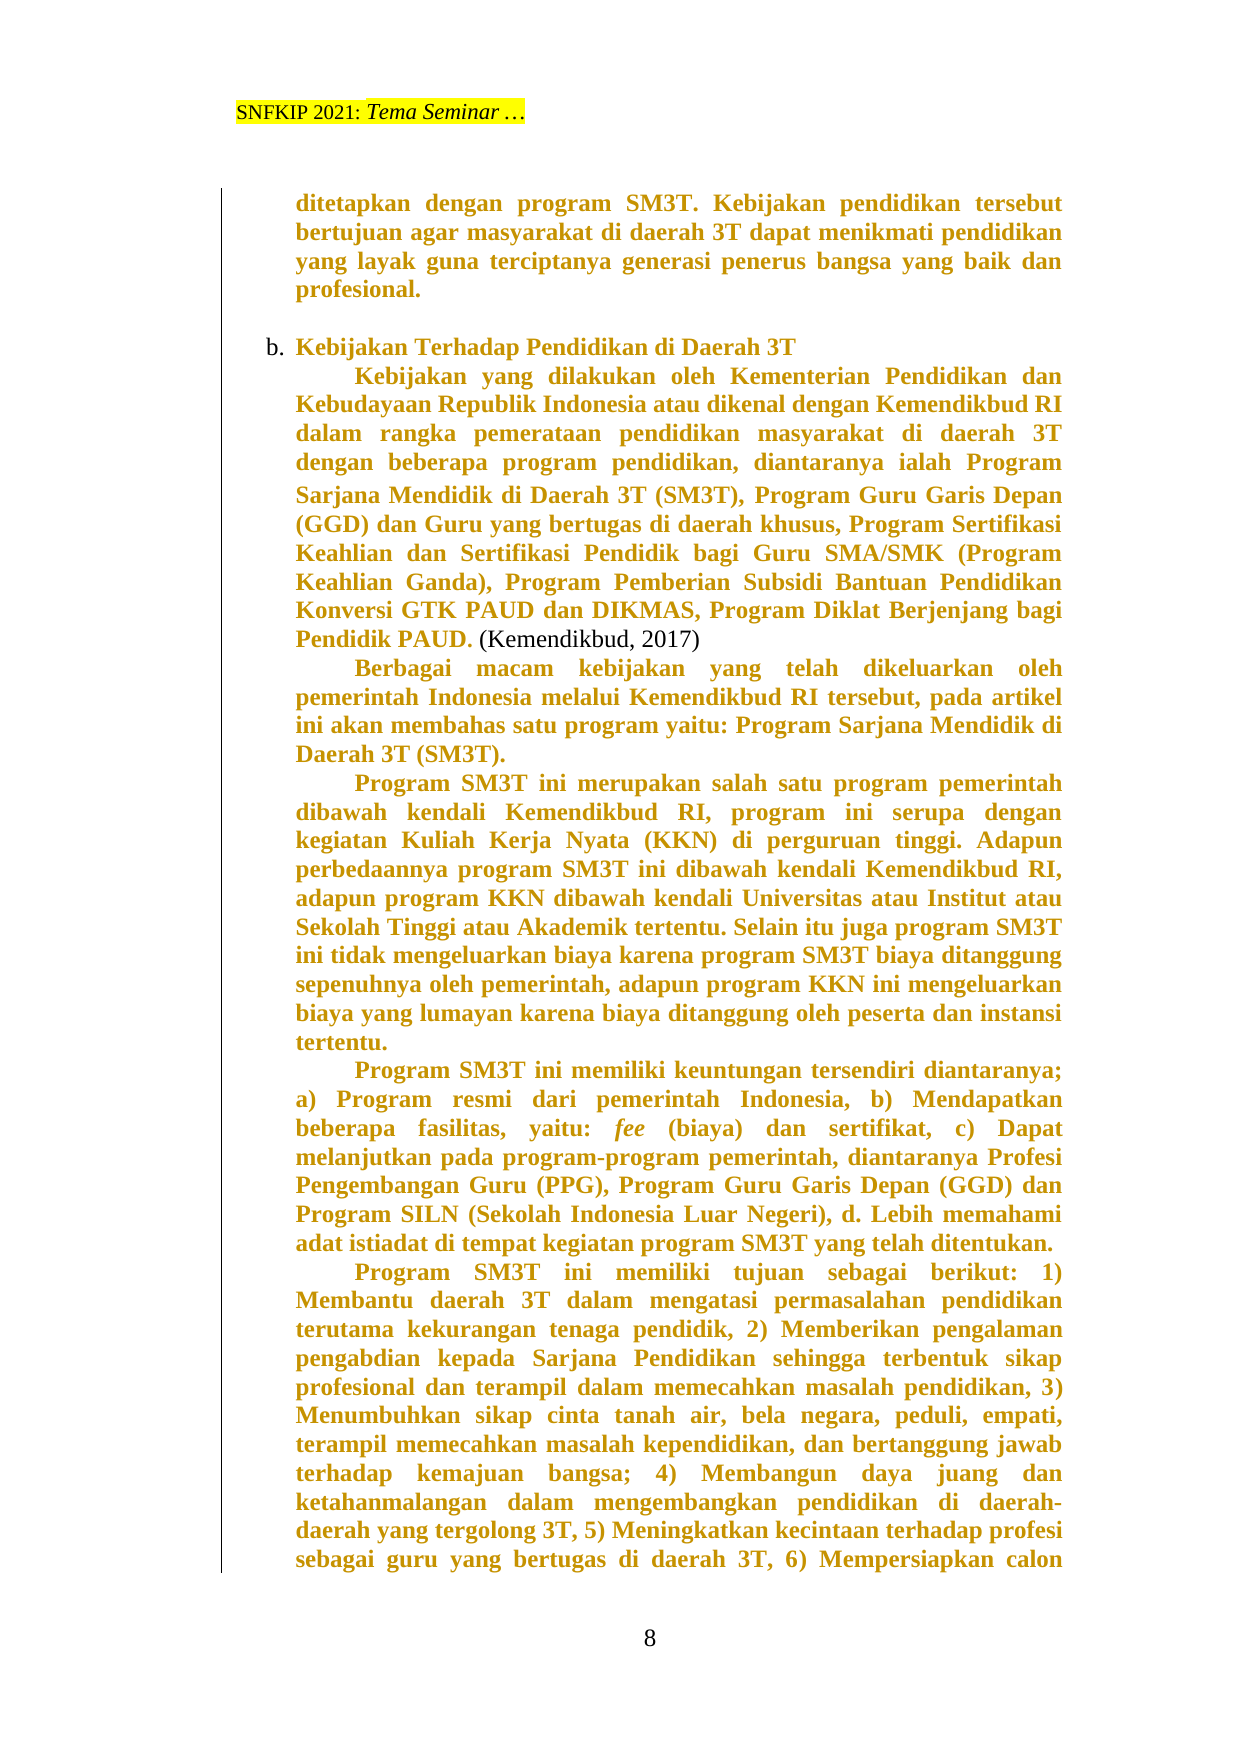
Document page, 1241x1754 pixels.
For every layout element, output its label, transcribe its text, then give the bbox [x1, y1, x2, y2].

list Berbagai macam kebijakan yang telah dikeluarkan oleh pemerintah Indonesia melalui Kemendikbud RI tersebut, pada artikel ini akan membahas satu program yaitu: Program Sarjana Mendidik di Daerah 3T (SM3T). [295, 653, 1063, 768]
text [295, 188, 1063, 303]
list Kebijakan yang dilakukan oleh Kementerian Pendidikan dan Kebudayaan Republik Indonesia atau dikenal dengan Kemendikbud RI dalam rangka pemerataan pendidikan masyarakat di daerah 3T dengan beberapa program pendidikan, diantaranya ialah Program Sarjana Mendidik di Daerah 3T (SM3T), Program Guru Garis Depan (GGD) dan Guru yang bertugas di daerah khusus, Program Sertifikasi Keahlian dan Sertifikasi Pendidik bagi Guru SMA/SMK (Program Keahlian Ganda), Program Pemberian Subsidi Bantuan Pendidikan Konversi GTK PAUD dan DIKMAS, Program Diklat Berjenjang bagi Pendidik PAUD. [295, 361, 1063, 653]
list Program SM3T ini merupakan salah satu program pemerintah dibawah kendali Kemendikbud RI, program ini serupa dengan kegiatan Kuliah Kerja Nyata (KKN) di perguruan tinggi. Adapun perbedaannya program SM3T ini dibawah kendali Kemendikbud RI, adapun program KKN dibawah kendali Universitas atau Institut atau Sekolah Tinggi atau Akademik tertentu. Selain itu juga program SM3T ini tidak mengeluarkan biaya karena program SM3T biaya ditanggung sepenuhnya oleh pemerintah, adapun program KKN ini mengeluarkan biaya yang lumayan karena biaya ditanggung oleh peserta dan instansi tertentu. [295, 768, 1063, 1056]
list Kebijakan Terhadap Pendidikan di Daerah 3T [266, 332, 1063, 361]
list Program SM3T ini memiliki keuntungan tersendiri diantaranya; a) Program resmi dari pemerintah Indonesia, b) Mendapatkan beberapa fasilitas, yaitu: fee (biaya) dan sertifikat, c) Dapat melanjutkan pada program-program pemerintah, diantaranya Profesi Pengembangan Guru (PPG), Program Guru Garis Depan (GGD) dan Program SILN (Sekolah Indonesia Luar Negeri), d. Lebih memahami adat istiadat di tempat kegiatan program SM3T yang telah ditentukan. [295, 1056, 1063, 1257]
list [295, 1257, 1063, 1573]
